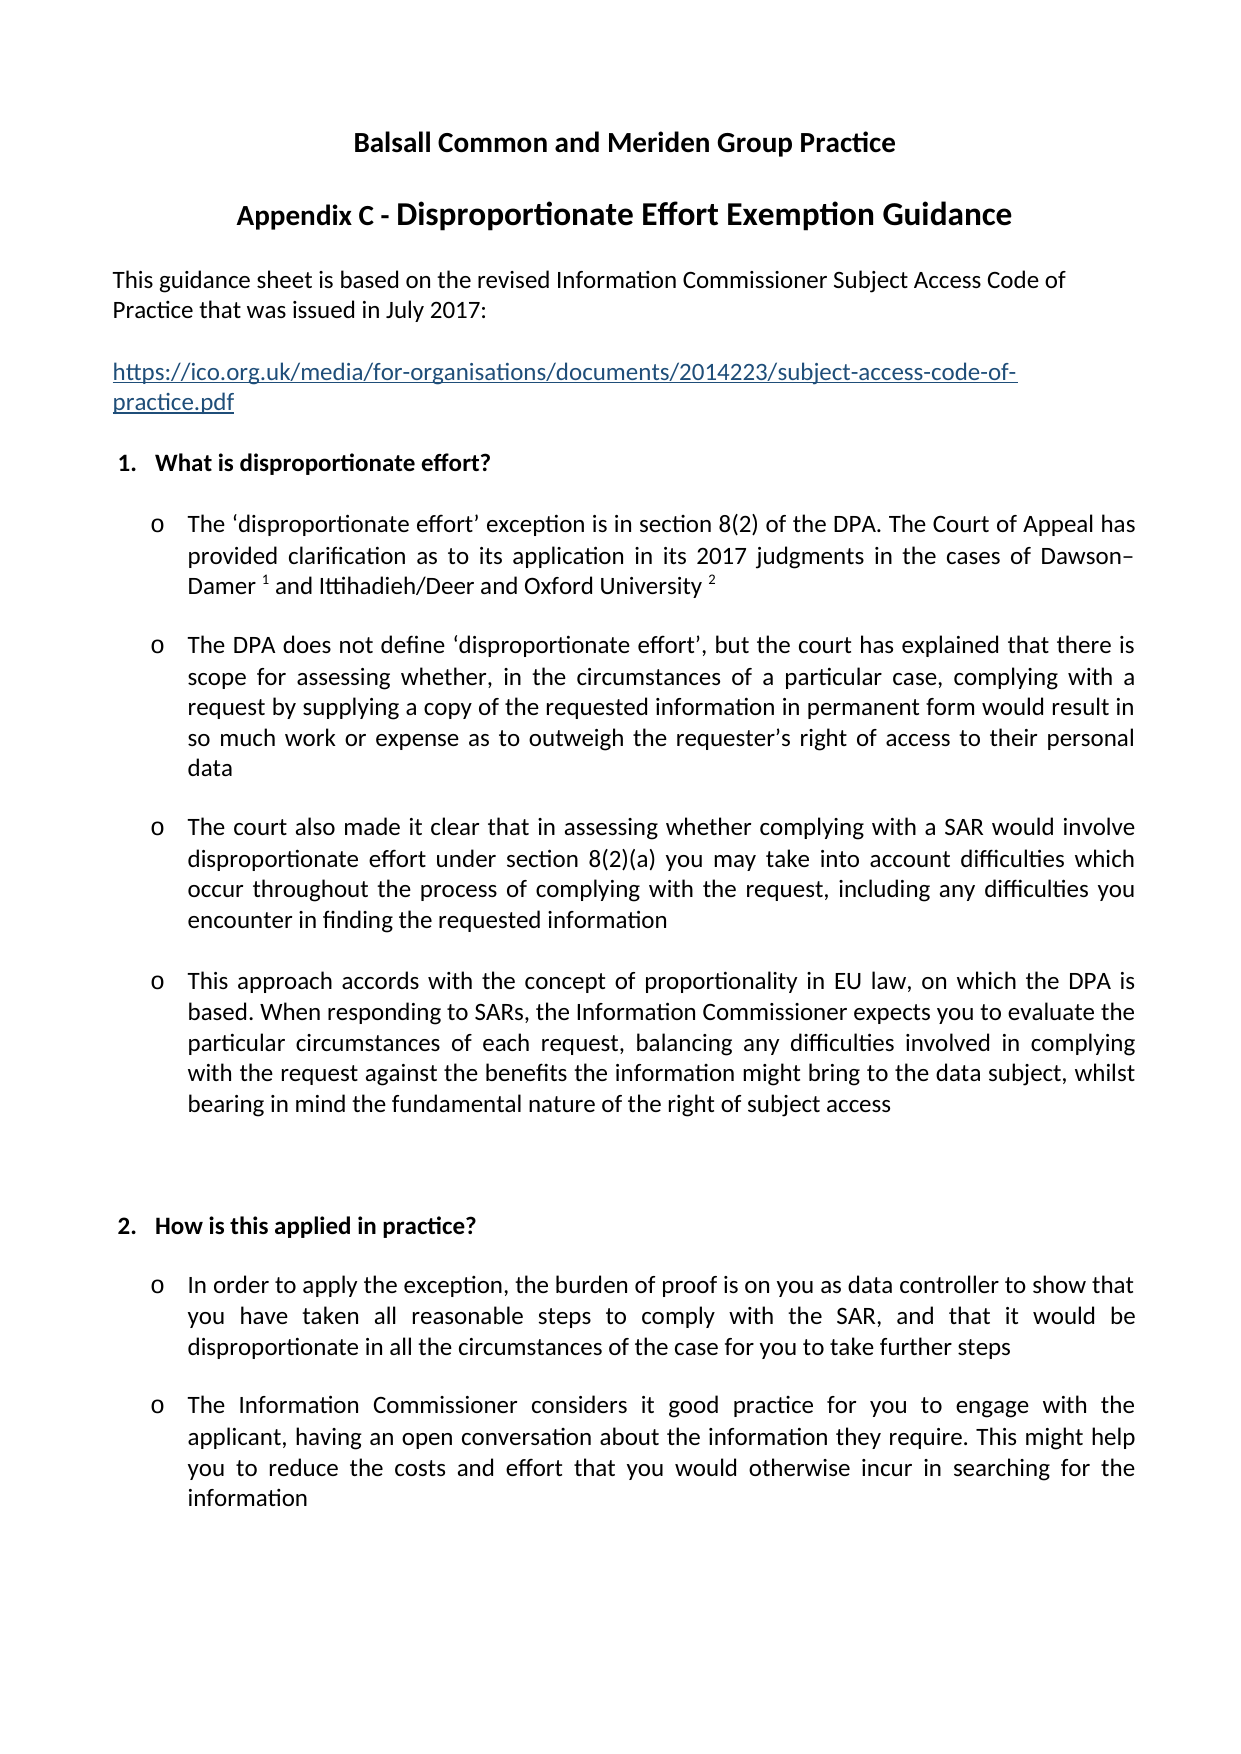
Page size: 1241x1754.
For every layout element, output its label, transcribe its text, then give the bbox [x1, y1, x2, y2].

text Appendix C - Disproportionate Effort Exemption Guidance [112, 193, 1137, 233]
list What is disproportionate effort? [117, 447, 1137, 478]
text https://ico.org.uk/media/for-organisations/documents/2014223/subject-access-code-of-practice.pdf [112, 356, 1137, 417]
list The ‘disproportionate effort’ exception is in section 8(2) of the DPA. The Court of Appeal has provided clarification as to its application in its 2017 judgments in the cases of Dawson–Damer 1 and Ittihadieh/Deer and Oxford University 2 [150, 508, 1137, 601]
list In order to apply the exception, the burden of proof is on you as data controller to show that you have taken all reasonable steps to comply with the SAR, and that it would be disproportionate in all the circumstances of the case for you to take further steps [150, 1269, 1137, 1362]
list This approach accords with the concept of proportionality in EU law, on which the DPA is based. When responding to SARs, the Information Commissioner expects you to evaluate the particular circumstances of each request, balancing any difficulties involved in complying with the request against the benefits the information might bring to the data subject, whilst bearing in mind the fundamental nature of the right of subject access [150, 965, 1137, 1119]
list How is this applied in practice? [117, 1210, 1137, 1241]
list The court also made it clear that in assessing whether complying with a SAR would involve disproportionate effort under section 8(2)(a) you may take into account difficulties which occur throughout the process of complying with the request, including any difficulties you encounter in finding the requested information [150, 811, 1137, 934]
text This guidance sheet is based on the revised Information Commissioner Subject Access Code of Practice that was issued in July 2017: [112, 264, 1137, 325]
list The Information Commissioner considers it good practice for you to engage with the applicant, having an open conversation about the information they require. This might help you to reduce the costs and effort that you would otherwise incur in searching for the information [150, 1389, 1137, 1513]
list The DPA does not define ‘disproportionate effort’, but the court has explained that there is scope for assessing whether, in the circumstances of a particular case, complying with a request by supplying a copy of the requested information in permanent form would result in so much work or expense as to outweigh the requester’s right of access to their personal data [150, 629, 1137, 783]
